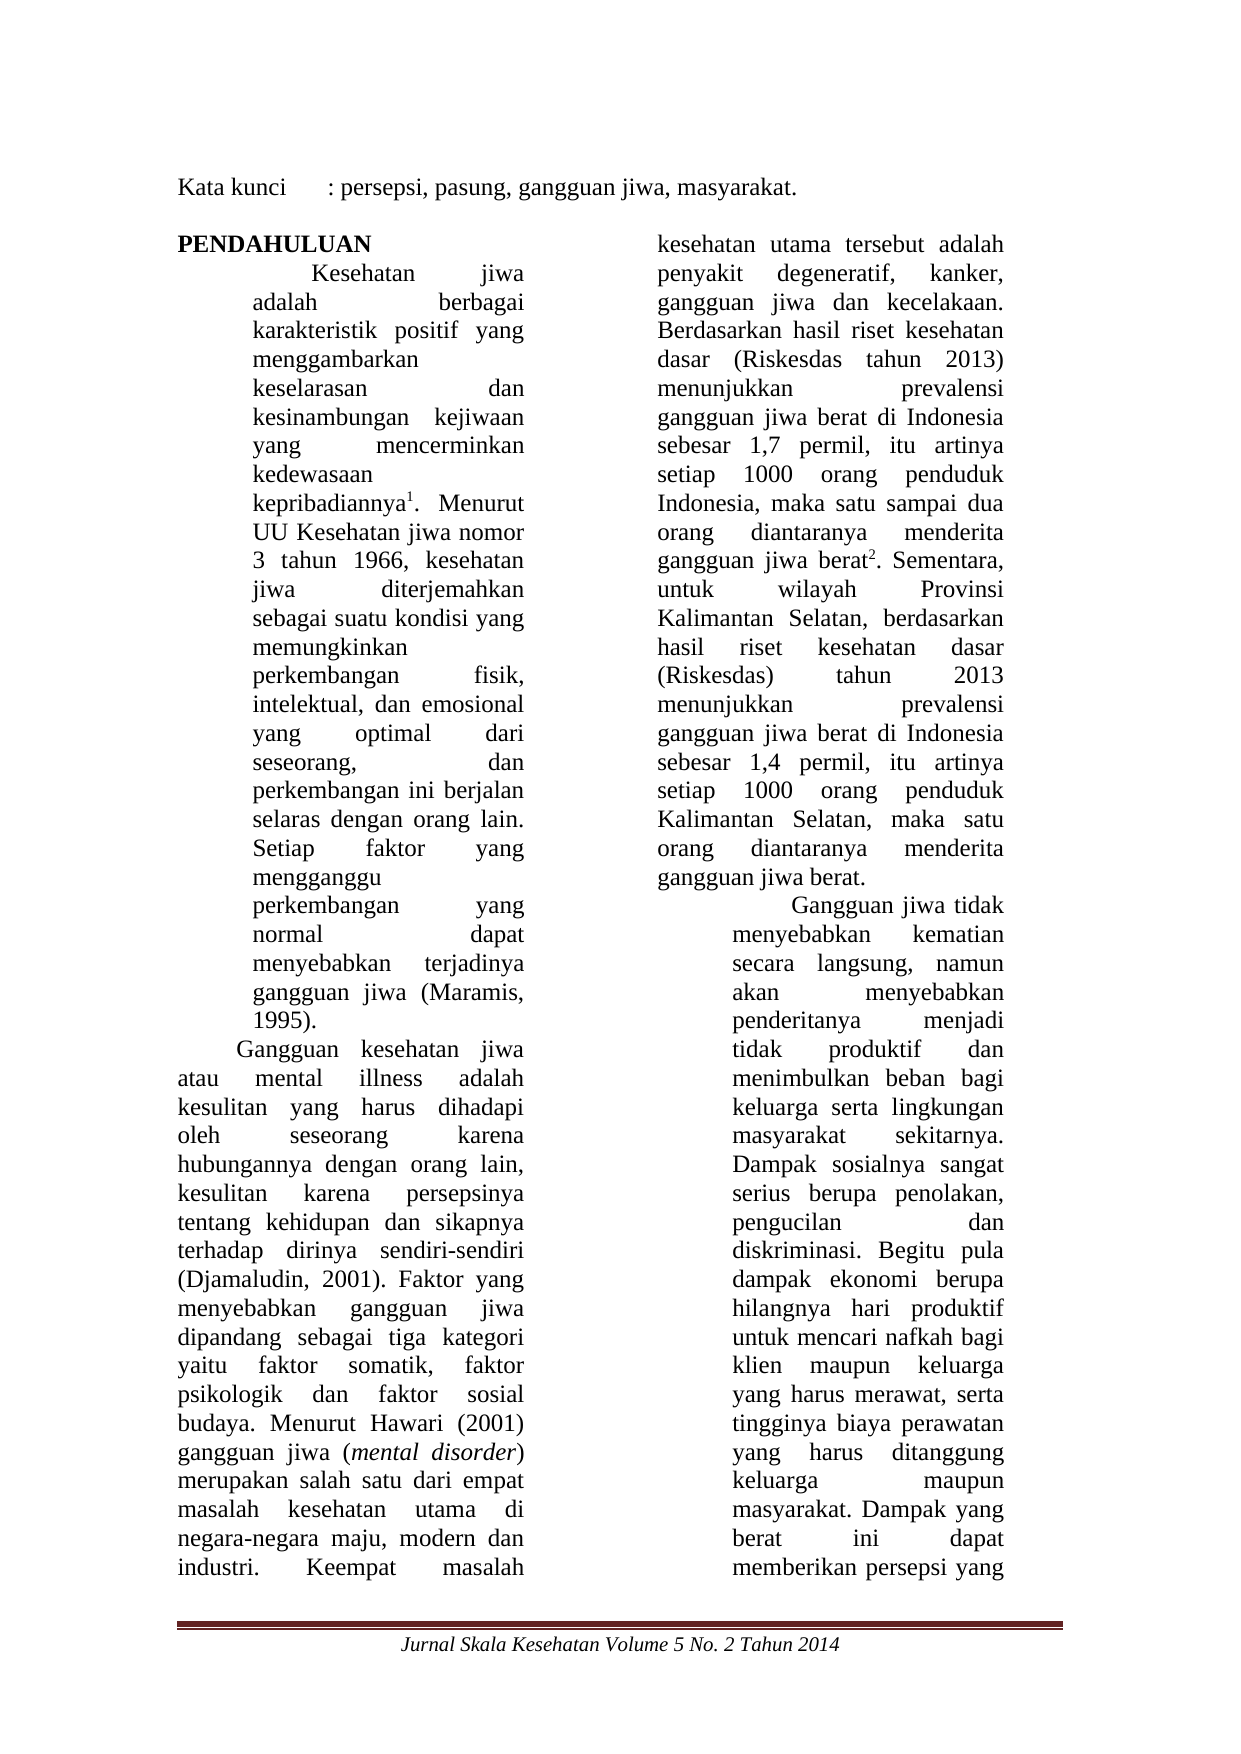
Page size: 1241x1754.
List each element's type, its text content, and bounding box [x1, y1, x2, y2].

text PENDAHULUAN [177, 229, 583, 258]
list Gangguan kesehatan jiwa atau mental illness adalah kesulitan yang harus dihadapi oleh seseorang karena hubungannya dengan orang lain, kesulitan karena persepsinya tentang kehidupan dan sikapnya terhadap dirinya sendiri-sendiri (Djamaludin, 2001). Faktor yang menyebabkan gangguan jiwa dipandang sebagai tiga kategori yaitu faktor somatik, faktor psikologik dan faktor sosial budaya. Menurut Hawari (2001) gangguan jiwa (mental disorder) merupakan salah satu dari empat masalah kesehatan utama di negara-negara maju, modern dan industri. Keempat masalah kesehatan utama tersebut adalah penyakit degeneratif, kanker, gangguan jiwa dan kecelakaan. Berdasarkan hasil riset kesehatan dasar (Riskesdas tahun 2013) menunjukkan prevalensi gangguan jiwa berat di Indonesia sebesar 1,7 permil, itu artinya setiap 1000 orang penduduk Indonesia, maka satu sampai dua orang diantaranya menderita gangguan jiwa berat2. Sementara, untuk wilayah Provinsi Kalimantan Selatan, berdasarkan hasil riset kesehatan dasar (Riskesdas) tahun 2013 menunjukkan prevalensi gangguan jiwa berat di Indonesia sebesar 1,4 permil, itu artinya setiap 1000 orang penduduk Kalimantan Selatan, maka satu orang diantaranya menderita gangguan jiwa berat. [177, 1034, 524, 1581]
list Gangguan kesehatan jiwa atau mental illness adalah kesulitan yang harus dihadapi oleh seseorang karena hubungannya dengan orang lain, kesulitan karena persepsinya tentang kehidupan dan sikapnya terhadap dirinya sendiri-sendiri (Djamaludin, 2001). Faktor yang menyebabkan gangguan jiwa dipandang sebagai tiga kategori yaitu faktor somatik, faktor psikologik dan faktor sosial budaya. Menurut Hawari (2001) gangguan jiwa (mental disorder) merupakan salah satu dari empat masalah kesehatan utama di negara-negara maju, modern dan industri. Keempat masalah kesehatan utama tersebut adalah penyakit degeneratif, kanker, gangguan jiwa dan kecelakaan. Berdasarkan hasil riset kesehatan dasar (Riskesdas tahun 2013) menunjukkan prevalensi gangguan jiwa berat di Indonesia sebesar 1,7 permil, itu artinya setiap 1000 orang penduduk Indonesia, maka satu sampai dua orang diantaranya menderita gangguan jiwa berat2. Sementara, untuk wilayah Provinsi Kalimantan Selatan, berdasarkan hasil riset kesehatan dasar (Riskesdas) tahun 2013 menunjukkan prevalensi gangguan jiwa berat di Indonesia sebesar 1,4 permil, itu artinya setiap 1000 orang penduduk Kalimantan Selatan, maka satu orang diantaranya menderita gangguan jiwa berat. [657, 229, 1004, 891]
text Kata kunci : persepsi, pasung, gangguan jiwa, masyarakat. [177, 172, 1063, 201]
text Kesehatan jiwa adalah berbagai karakteristik positif yang menggambarkan keselarasan dan kesinambungan kejiwaan yang mencerminkan kedewasaan kepribadiannya1. Menurut UU Kesehatan jiwa nomor 3 tahun 1966, kesehatan jiwa diterjemahkan sebagai suatu kondisi yang memungkinkan perkembangan fisik, intelektual, dan emosional yang optimal dari seseorang, dan perkembangan ini berjalan selaras dengan orang lain. Setiap faktor yang mengganggu perkembangan yang normal dapat menyebabkan terjadinya gangguan jiwa (Maramis, 1995). [252, 258, 524, 1034]
